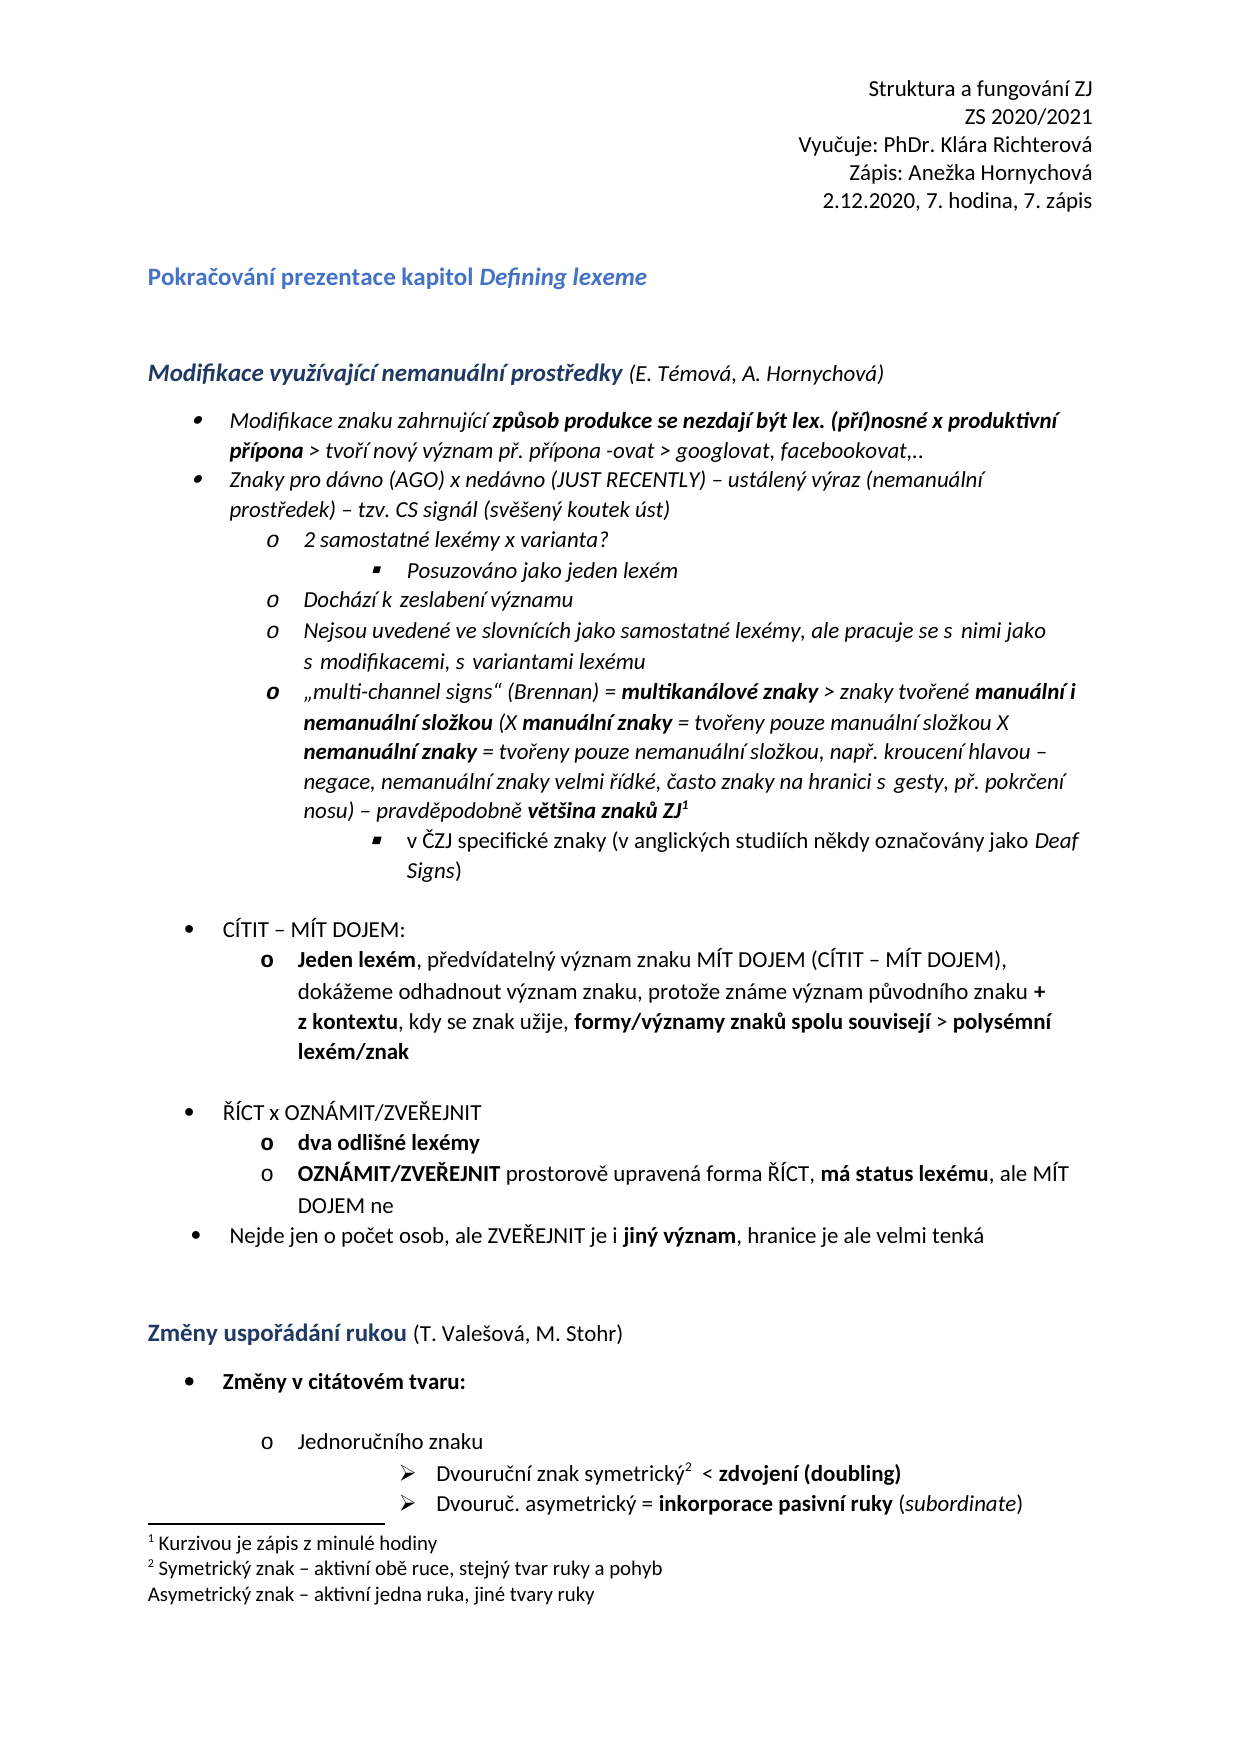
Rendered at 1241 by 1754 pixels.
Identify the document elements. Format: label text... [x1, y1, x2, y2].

list Jednoručního znaku [260, 1427, 1093, 1457]
list „multi-channel signs“ (Brennan) = multikanálové znaky > znaky tvořené manuální i nemanuální složkou (X manuální znaky = tvořeny pouze manuální složkou X nemanuální znaky = tvořeny pouze nemanuální složkou, např. kroucení hlavou – negace, nemanuální znaky velmi řídké, často znaky na hranici s gesty, př. pokrčení nosu) – pravděpodobně většina znaků ZJ [266, 677, 1093, 825]
list v ČZJ specifické znaky (v anglických studiích někdy označovány jako Deaf Signs) [369, 826, 1093, 884]
list Nejde jen o počet osob, ale ZVEŘEJNIT je i jiný význam, hranice je ale velmi tenká [192, 1221, 1093, 1249]
list ŘÍCT x OZNÁMIT/ZVEŘEJNIT [185, 1098, 1093, 1126]
list Jeden lexém, předvídatelný význam znaku MÍT DOJEM (CÍTIT – MÍT DOJEM), dokážeme odhadnout význam znaku, protože známe význam původního znaku + z kontextu, kdy se znak užije, formy/významy znaků spolu souvisejí > polysémní lexém/znak [260, 946, 1093, 1065]
list OZNÁMIT/ZVEŘEJNIT prostorově upravená forma ŘÍCT, má status lexému, ale MÍT DOJEM ne [260, 1159, 1093, 1219]
list Dvouruč. asymetrický = inkorporace pasivní ruky (subordinate) [398, 1489, 1093, 1517]
list Modifikace znaku zahrnující způsob produkce se nezdají být lex. (pří)nosné x produktivní přípona > tvoří nový význam př. přípona -ovat > googlovat, facebookovat,.. [192, 406, 1093, 464]
list Nejsou uvedené ve slovnících jako samostatné lexémy, ale pracuje se s nimi jako s modifikacemi, s variantami lexému [266, 616, 1093, 675]
list CÍTIT – MÍT DOJEM: [185, 915, 1093, 943]
text Změny uspořádání rukou (T. Valešová, M. Stohr) [148, 1317, 1093, 1348]
list Dochází k zeslabení významu [266, 585, 1093, 614]
list Dvouruční znak symetrický < zdvojení (doubling) [398, 1459, 1093, 1487]
list dva odlišné lexémy [260, 1128, 1093, 1157]
list Změny v citátovém tvaru: [185, 1367, 1093, 1395]
list Posuzováno jako jeden lexém [369, 556, 1093, 584]
text Pokračování prezentace kapitol Defining lexeme [148, 261, 1093, 291]
list Znaky pro dávno (AGO) x nedávno (JUST RECENTLY) – ustálený výraz (nemanuální prostředek) – tzv. CS signál (svěšený koutek úst) [192, 466, 1093, 523]
list 2 samostatné lexémy x varianta? [266, 525, 1093, 554]
text Modifikace využívající nemanuální prostředky (E. Témová, A. Hornychová) [148, 357, 1093, 388]
